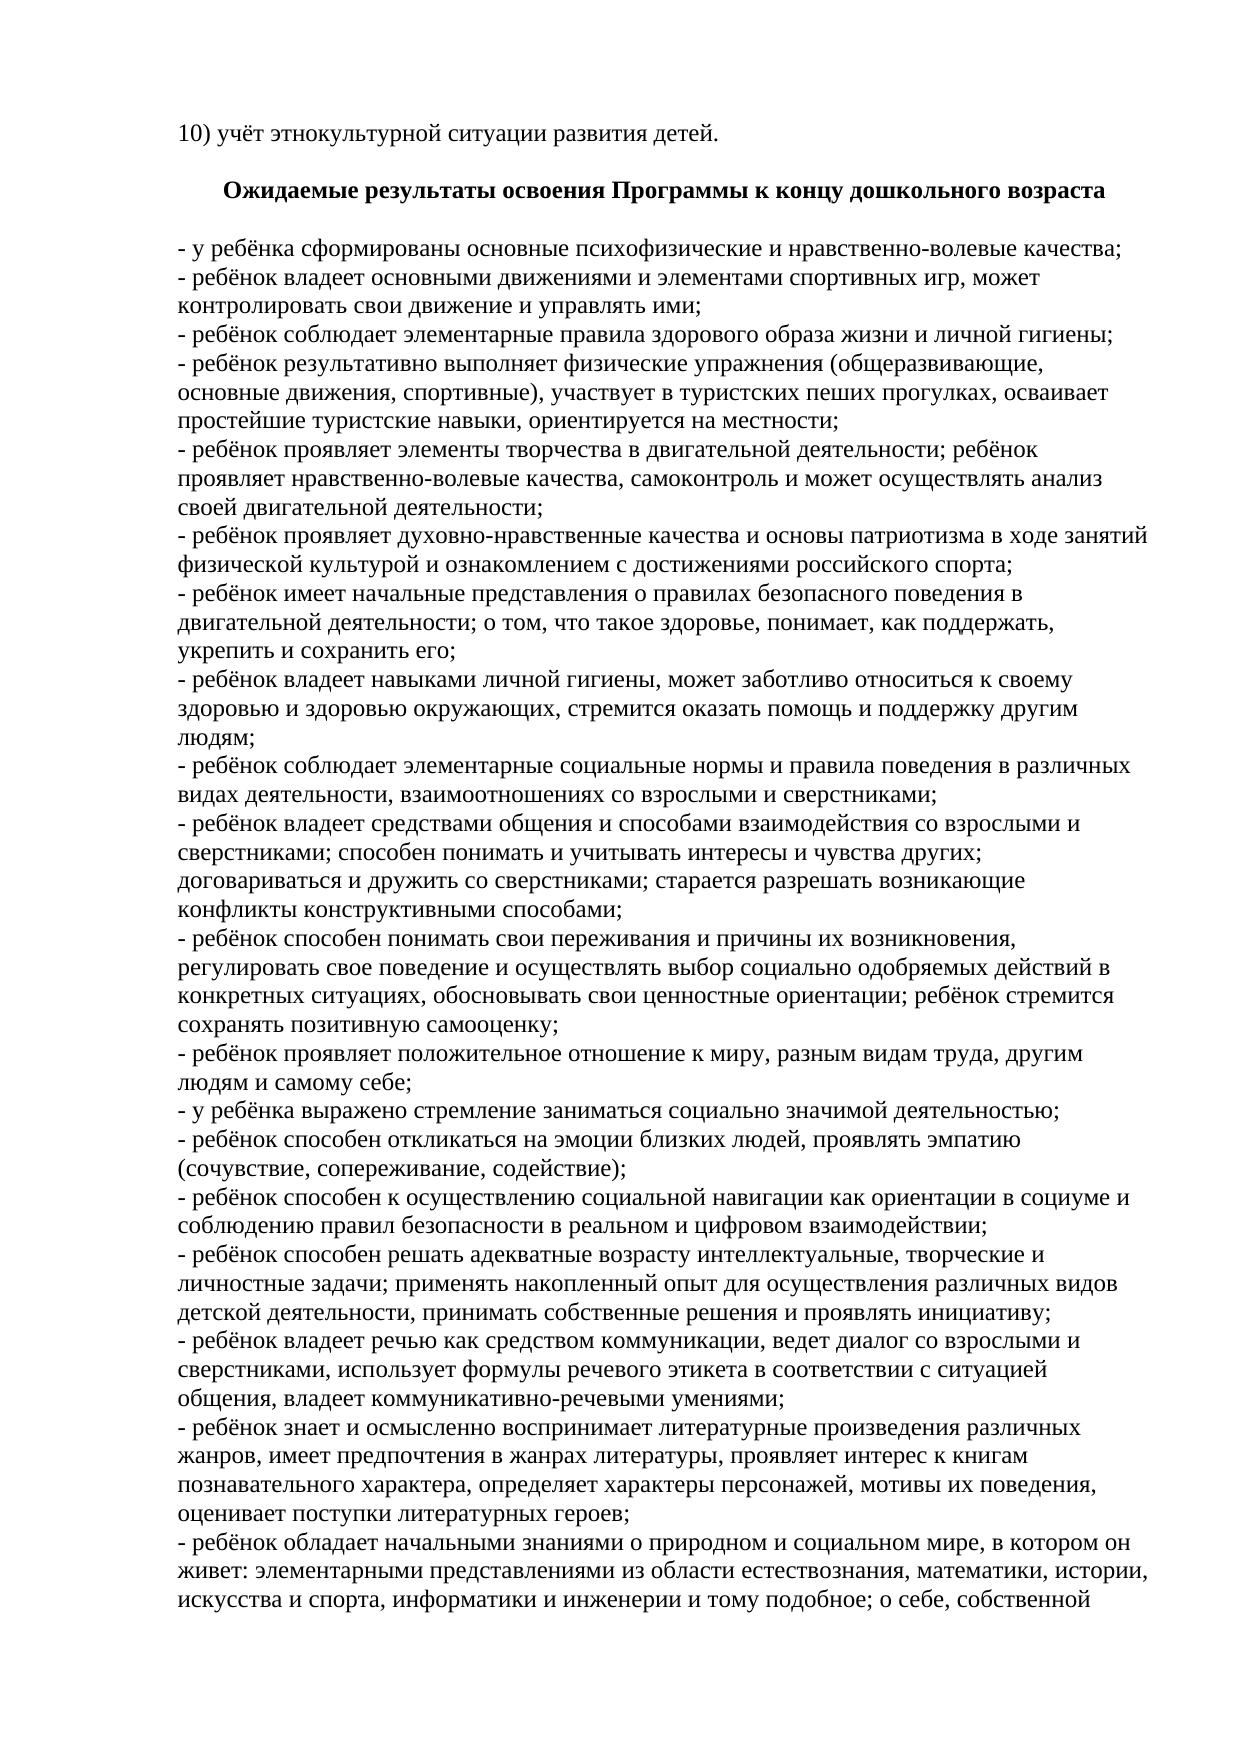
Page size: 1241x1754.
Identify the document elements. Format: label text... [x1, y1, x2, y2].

text - ребёнок владеет речью как средством коммуникации, ведет диалог со взрослыми и сверстниками, использует формулы речевого этикета в соответствии с ситуацией общения, владеет коммуникативно-речевыми умениями; [177, 1326, 1152, 1412]
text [177, 1527, 1152, 1613]
text - ребёнок проявляет духовно-нравственные качества и основы патриотизма в ходе занятий физической культурой и ознакомлением с достижениями российского спорта; [177, 521, 1152, 578]
text - ребёнок способен понимать свои переживания и причины их возникновения, регулировать свое поведение и осуществлять выбор социально одобряемых действий в конкретных ситуациях, обосновывать свои ценностные ориентации; ребёнок стремится сохранять позитивную самооценку; [177, 923, 1152, 1038]
text 10) учёт этнокультурной ситуации развития детей. [177, 118, 1152, 147]
text - ребёнок способен решать адекватные возрасту интеллектуальные, творческие и личностные задачи; применять накопленный опыт для осуществления различных видов детской деятельности, принимать собственные решения и проявлять инициативу; [177, 1239, 1152, 1326]
text Ожидаемые результаты освоения Программы к концу дошкольного возраста [177, 176, 1152, 204]
text - ребёнок способен откликаться на эмоции близких людей, проявлять эмпатию (сочувствие, сопереживание, содействие); [177, 1124, 1152, 1182]
text - ребёнок соблюдает элементарные социальные нормы и правила поведения в различных видах деятельности, взаимоотношениях со взрослыми и сверстниками; [177, 751, 1152, 808]
text - ребёнок способен к осуществлению социальной навигации как ориентации в социуме и соблюдению правил безопасности в реальном и цифровом взаимодействии; [177, 1182, 1152, 1239]
text - ребёнок владеет средствами общения и способами взаимодействия со взрослыми и сверстниками; способен понимать и учитывать интересы и чувства других; договариваться и дружить со сверстниками; старается разрешать возникающие конфликты конструктивными способами; [177, 808, 1152, 923]
text - ребёнок владеет основными движениями и элементами спортивных игр, может контролировать свои движение и управлять ими; [177, 262, 1152, 319]
text - ребёнок проявляет положительное отношение к миру, разным видам труда, другим людям и самому себе; [177, 1038, 1152, 1096]
text - ребёнок проявляет элементы творчества в двигательной деятельности; ребёнок проявляет нравственно-волевые качества, самоконтроль и может осуществлять анализ своей двигательной деятельности; [177, 434, 1152, 521]
text - у ребёнка выражено стремление заниматься социально значимой деятельностью; [177, 1096, 1152, 1124]
text - ребёнок соблюдает элементарные правила здорового образа жизни и личной гигиены; [177, 319, 1152, 348]
text - ребёнок имеет начальные представления о правилах безопасного поведения в двигательной деятельности; о том, что такое здоровье, понимает, как поддержать, укрепить и сохранить его; [177, 578, 1152, 664]
text - ребёнок знает и осмысленно воспринимает литературные произведения различных жанров, имеет предпочтения в жанрах литературы, проявляет интерес к книгам познавательного характера, определяет характеры персонажей, мотивы их поведения, оценивает поступки литературных героев; [177, 1412, 1152, 1527]
text - ребёнок владеет навыками личной гигиены, может заботливо относиться к своему здоровью и здоровью окружающих, стремится оказать помощь и поддержку другим людям; [177, 664, 1152, 751]
text - у ребёнка сформированы основные психофизические и нравственно-волевые качества; [177, 233, 1152, 262]
text - ребёнок результативно выполняет физические упражнения (общеразвивающие, основные движения, спортивные), участвует в туристских пеших прогулках, осваивает простейшие туристские навыки, ориентируется на местности; [177, 348, 1152, 434]
